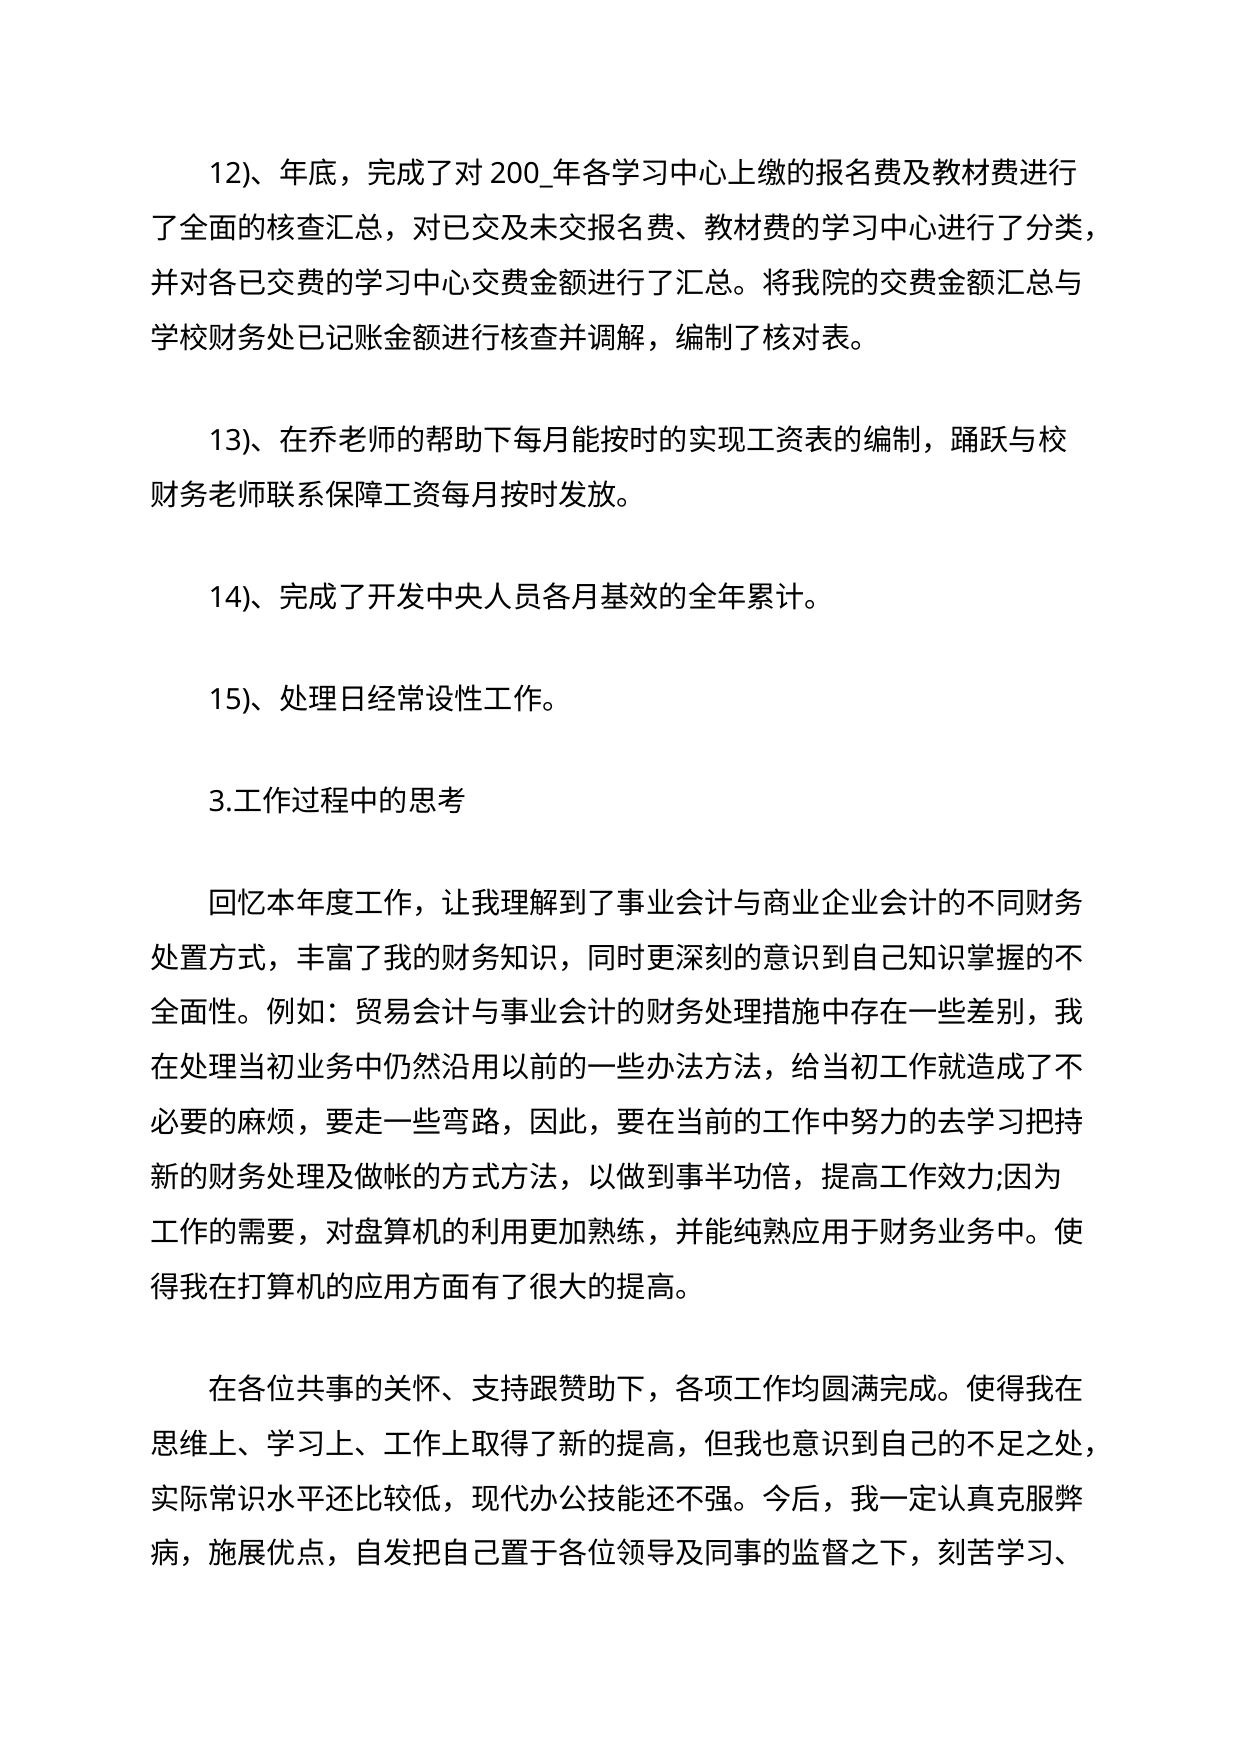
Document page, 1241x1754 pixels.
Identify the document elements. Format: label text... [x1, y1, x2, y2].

text 3.工作过程中的思考 [150, 777, 1090, 820]
text 15)、处理日经常设性工作。 [150, 675, 1090, 718]
text 回忆本年度工作，让我理解到了事业会计与商业企业会计的不同财务处置方式，丰富了我的财务知识，同时更深刻的意识到自己知识掌握的不全面性。例如：贸易会计与事业会计的财务处理措施中存在一些差别，我在处理当初业务中仍然沿用以前的一些办法方法，给当初工作就造成了不必要的麻烦，要走一些弯路，因此，要在当前的工作中努力的去学习把持新的财务处理及做帐的方式方法，以做到事半功倍，提高工作效力;因为工作的需要，对盘算机的利用更加熟练，并能纯熟应用于财务业务中。使得我在打算机的应用方面有了很大的提高。 [150, 879, 1090, 1306]
text 12)、年底，完成了对200_年各学习中心上缴的报名费及教材费进行了全面的核查汇总，对已交及未交报名费、教材费的学习中心进行了分类，并对各已交费的学习中心交费金额进行了汇总。将我院的交费金额汇总与学校财务处已记账金额进行核查并调解，编制了核对表。 [150, 150, 1090, 357]
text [150, 1365, 1090, 1572]
text 13)、在乔老师的帮助下每月能按时的实现工资表的编制，踊跃与校财务老师联系保障工资每月按时发放。 [150, 417, 1090, 514]
text 14)、完成了开发中央人员各月基效的全年累计。 [150, 573, 1090, 616]
